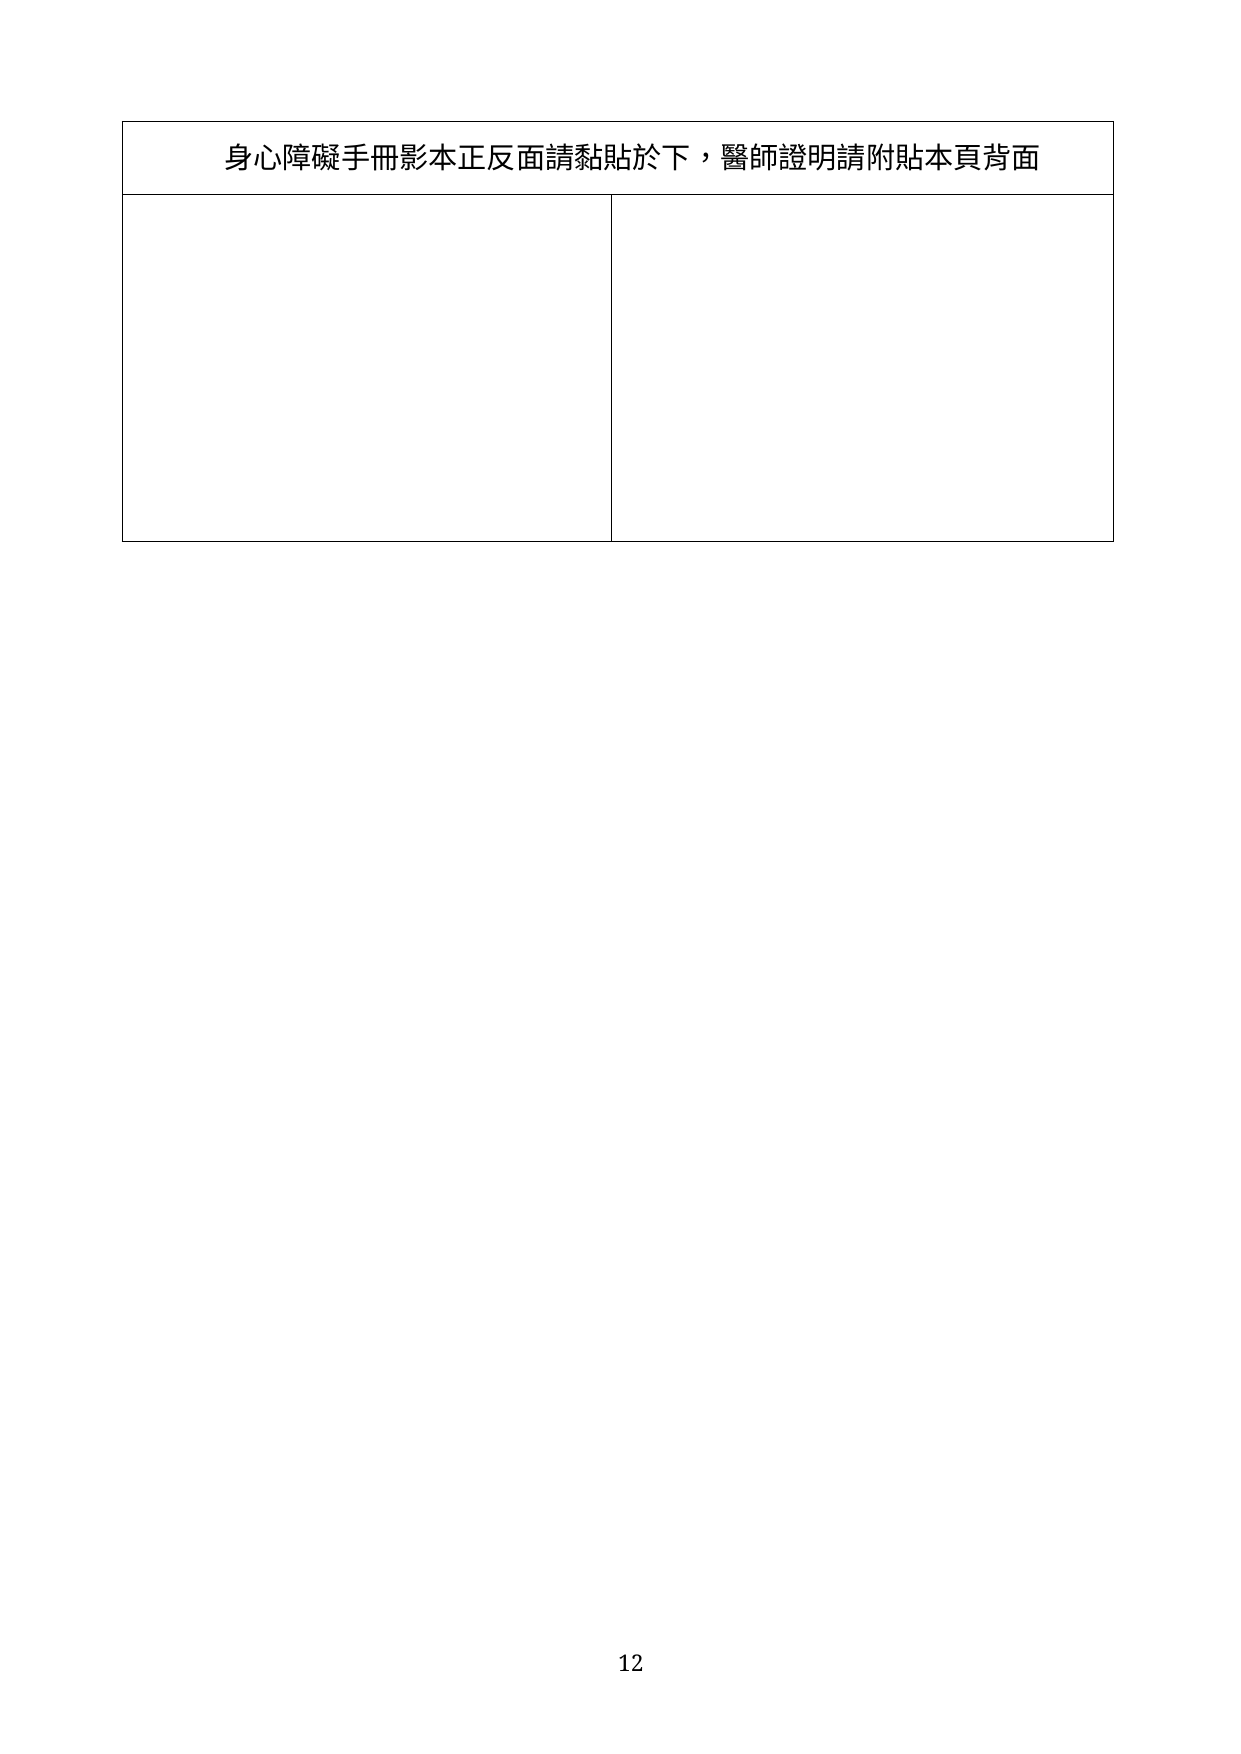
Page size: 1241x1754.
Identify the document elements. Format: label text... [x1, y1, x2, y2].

table_cell [123, 195, 611, 541]
table_cell [612, 195, 1113, 541]
table_cell 身心障礙手冊影本正反面請黏貼於下，醫師證明請附貼本頁背面 [123, 122, 1113, 194]
